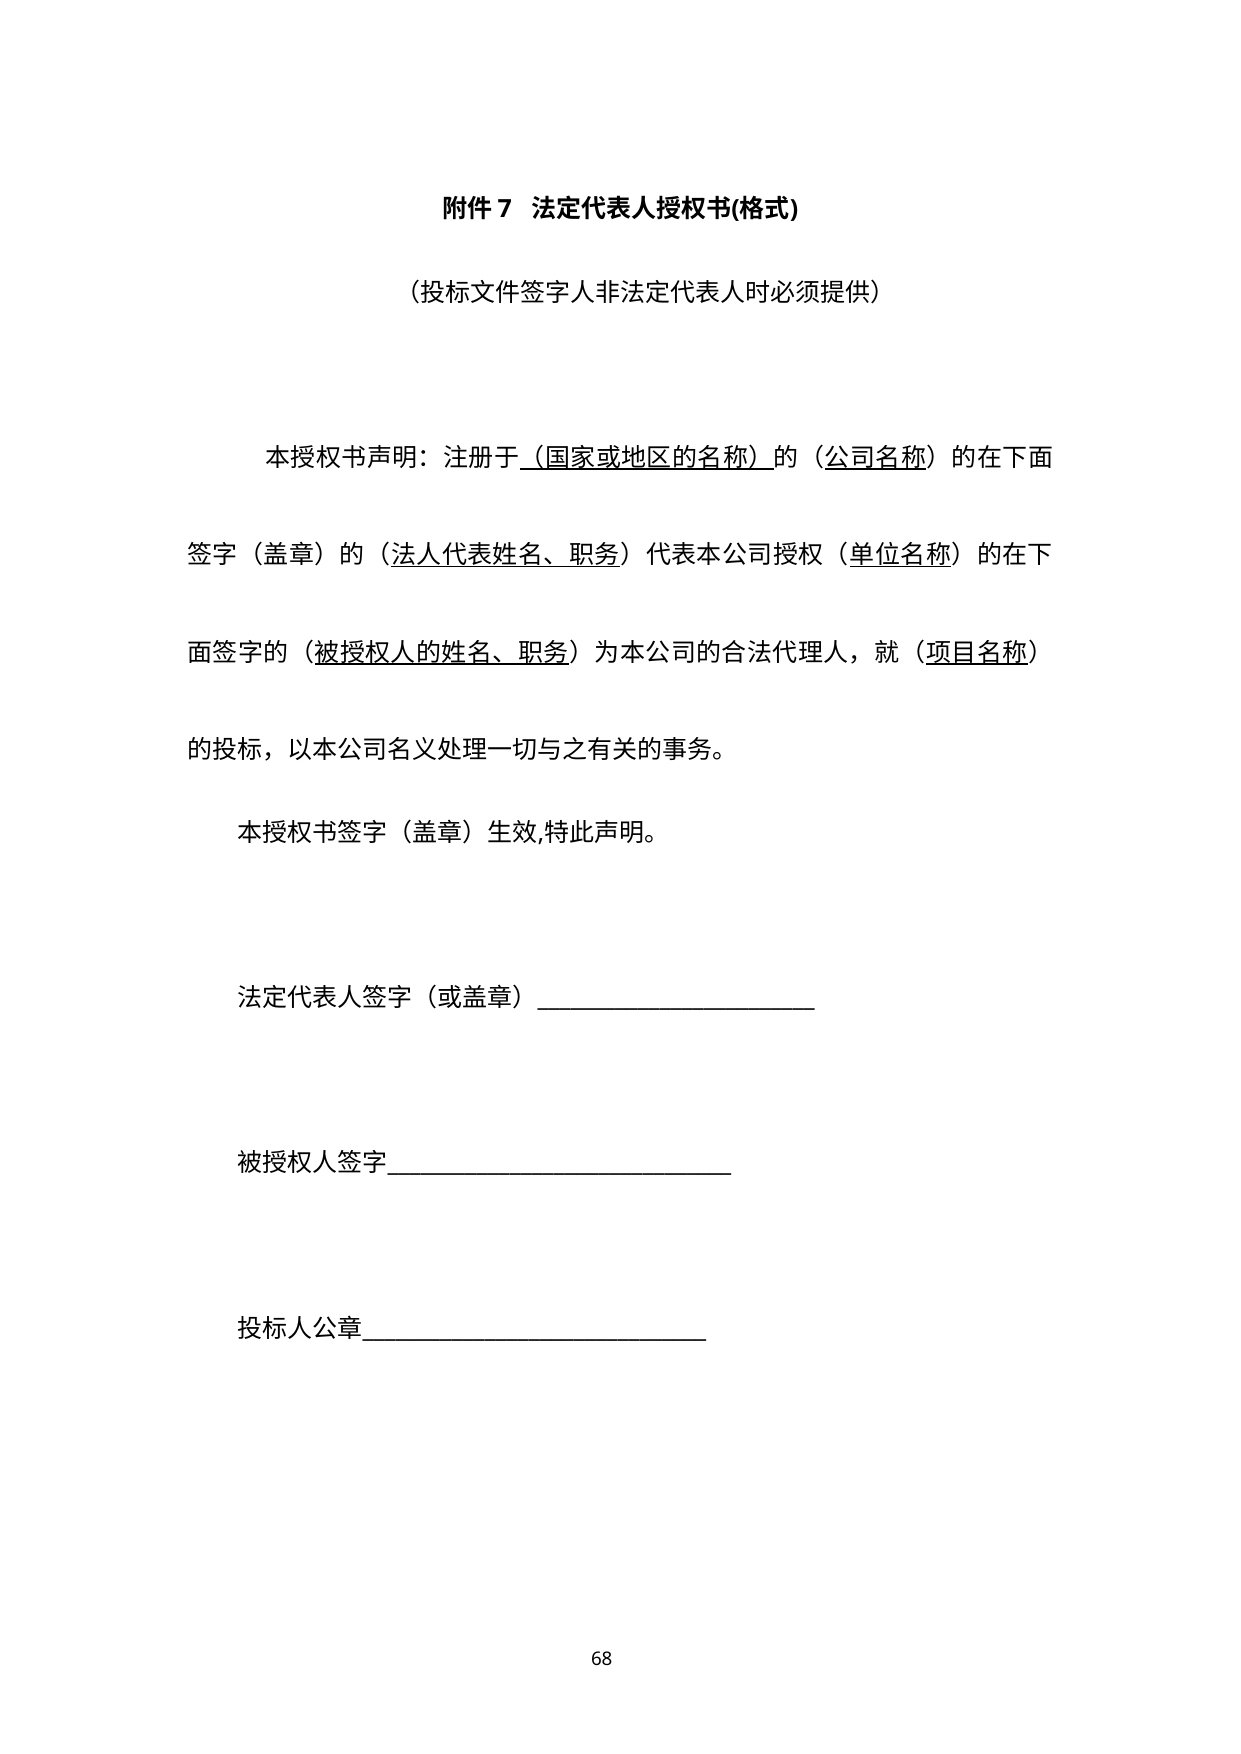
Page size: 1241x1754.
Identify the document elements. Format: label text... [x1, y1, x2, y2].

text 本授权书声明：注册于（国家或地区的名称）的（公司名称）的在下面签字（盖章）的（法人代表姓名、职务）代表本公司授权（单位名称）的在下面签字的（被授权人的姓名、职务）为本公司的合法代理人，就（项目名称）的投标，以本公司名义处理一切与之有关的事务。 [187, 423, 1053, 780]
text （投标文件签字人非法定代表人时必须提供） [187, 258, 1053, 323]
text 法定代表人签字（或盖章）_________________________ [187, 963, 1053, 1028]
text 被授权人签字_______________________________ [187, 1128, 1053, 1193]
text 本授权书签字（盖章）生效,特此声明。 [187, 798, 1053, 863]
text 投标人公章_______________________________ [187, 1294, 1053, 1359]
subtitle 附件7 法定代表人授权书(格式) [187, 174, 1053, 239]
